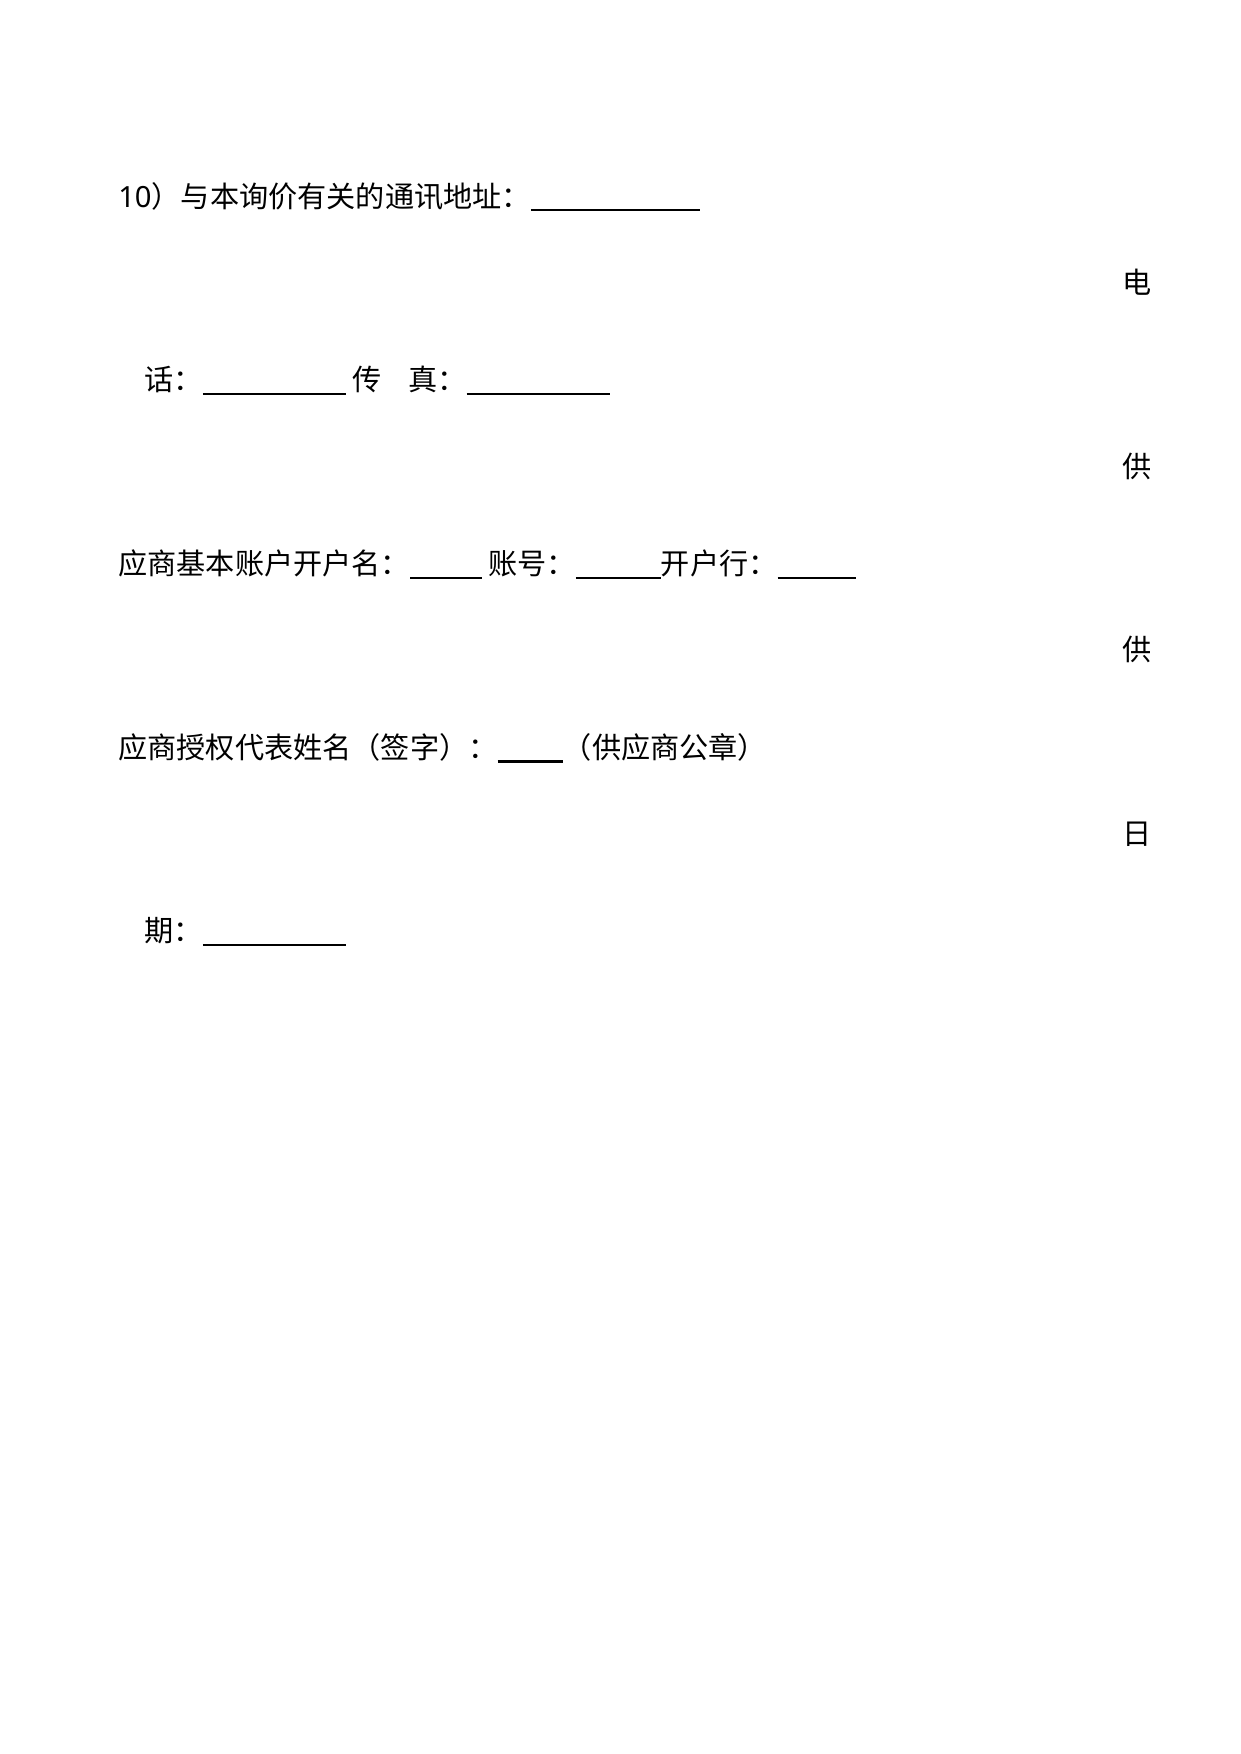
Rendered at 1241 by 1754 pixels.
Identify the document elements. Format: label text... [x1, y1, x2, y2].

text 电 话： 传 真： [118, 248, 1122, 411]
text （10）与本询价有关的通讯地址： [118, 162, 1122, 227]
text 供应商授权代表姓名（签字）： （供应商公章） [118, 615, 1122, 778]
text 日 期： [118, 799, 1122, 962]
text 供应商基本账户开户名： 账号： 开户行： [118, 432, 1122, 594]
